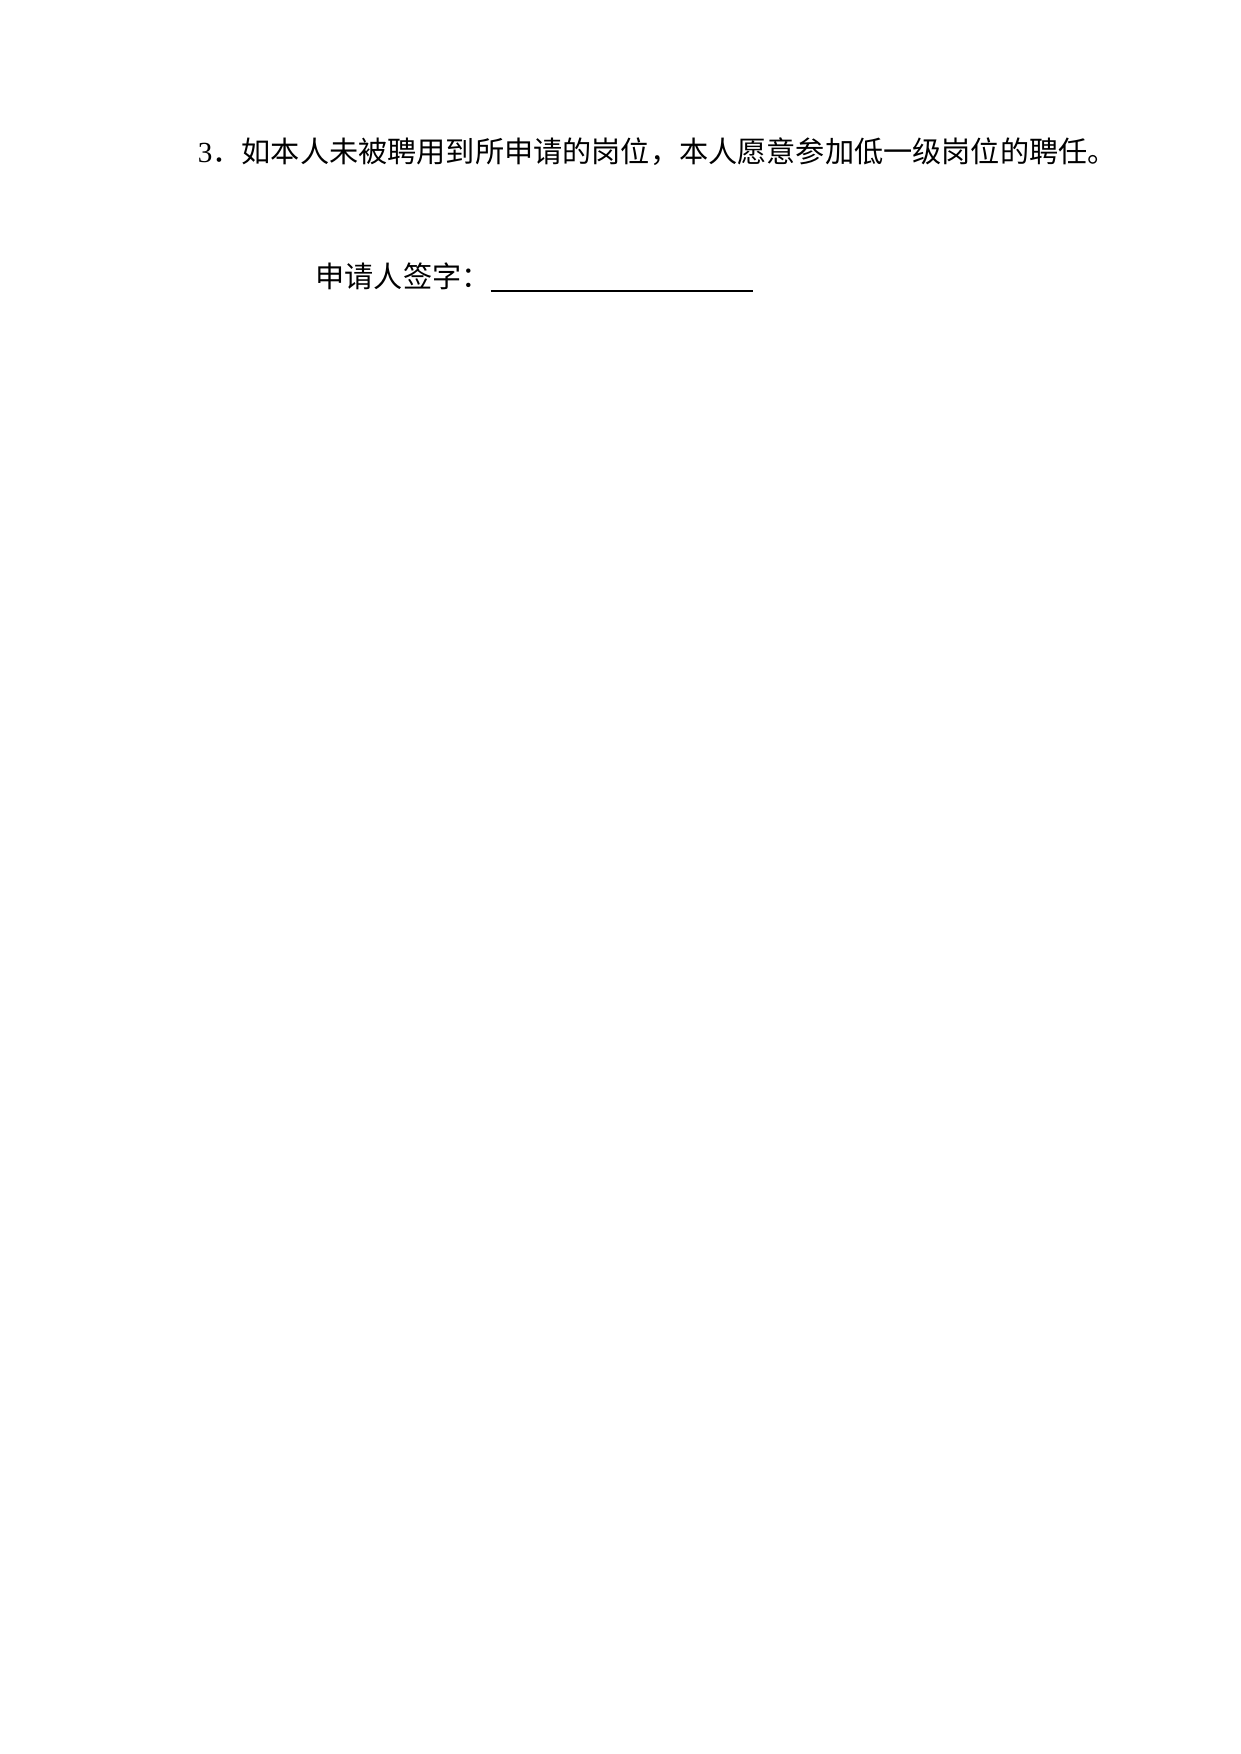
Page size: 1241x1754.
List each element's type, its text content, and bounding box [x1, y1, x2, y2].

text 3．如本人未被聘用到所申请的岗位，本人愿意参加低一级岗位的聘任。 [148, 128, 1092, 171]
text 申请人签字： [148, 242, 1092, 307]
